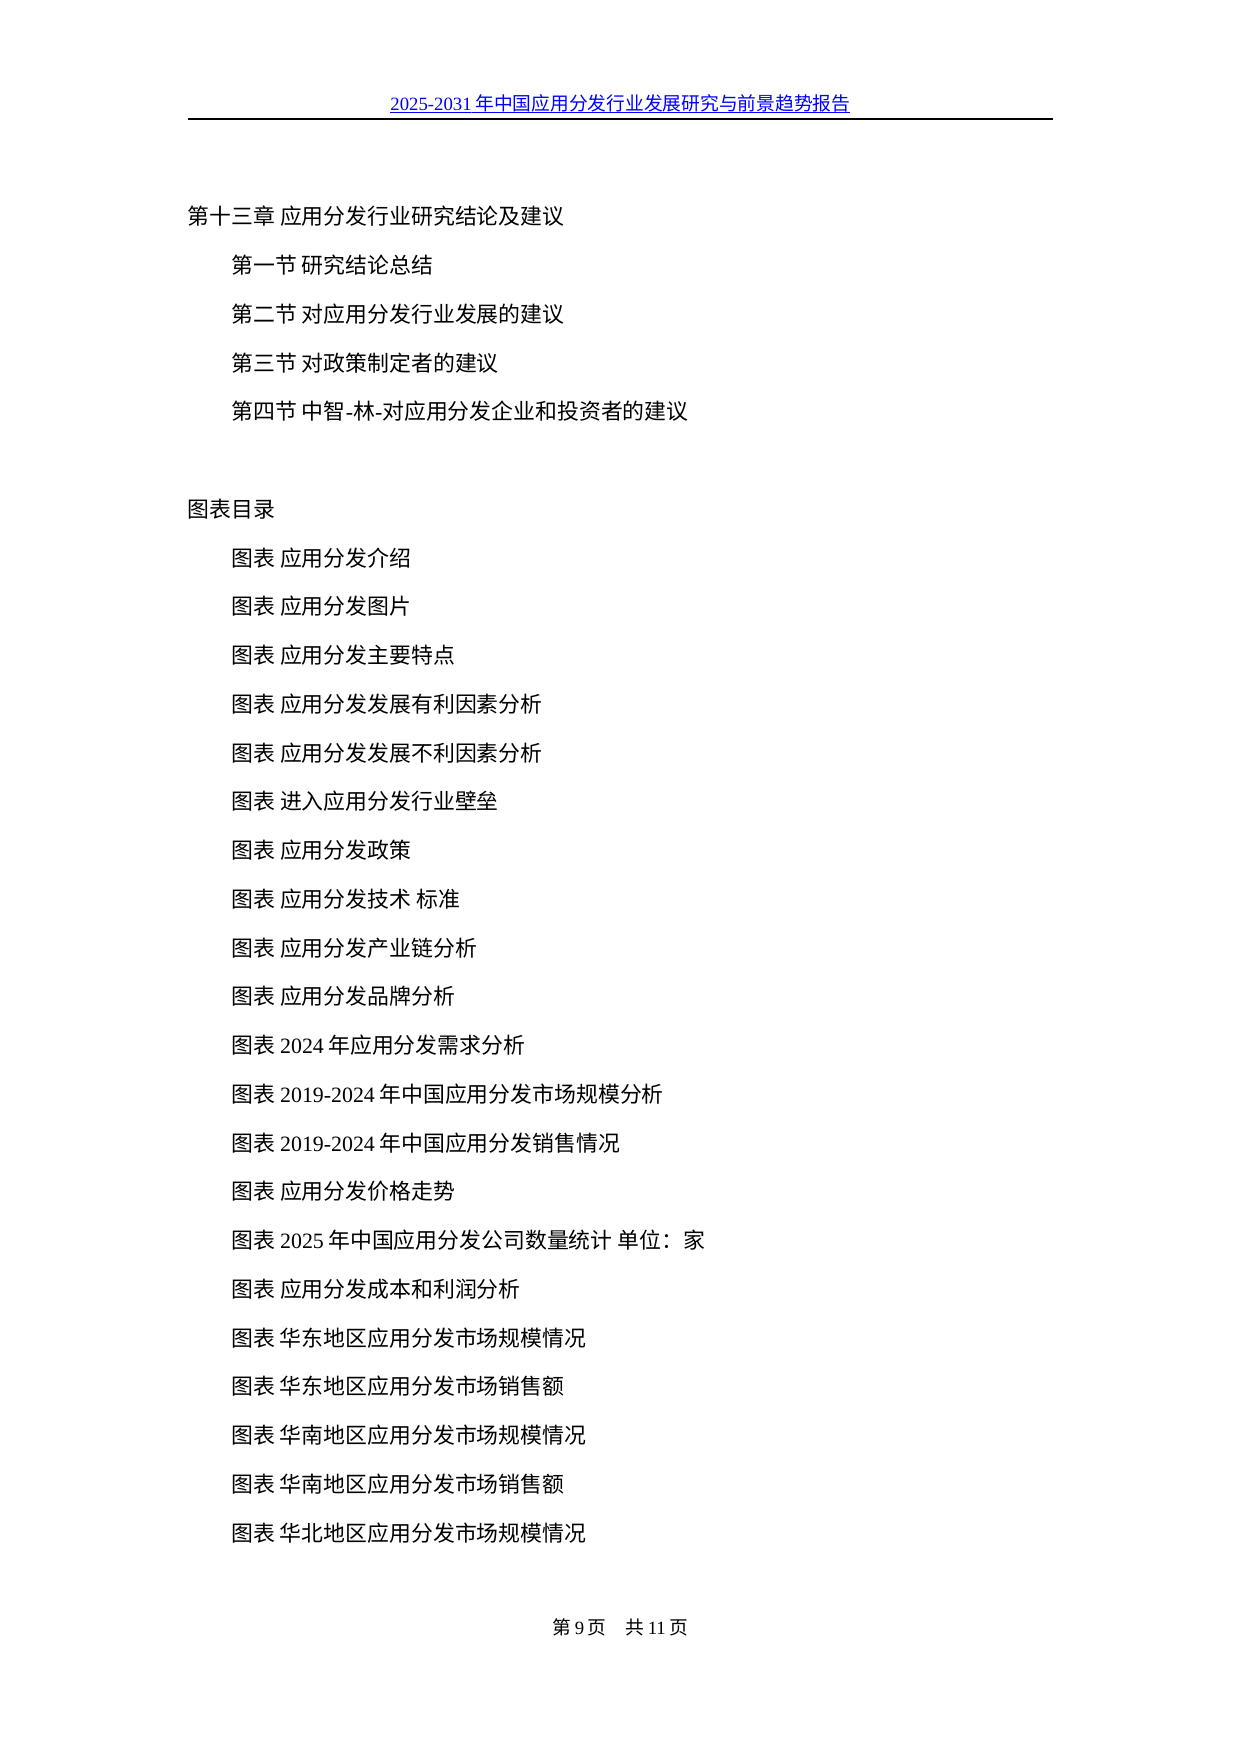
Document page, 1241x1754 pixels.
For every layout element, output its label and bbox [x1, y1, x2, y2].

text [187, 150, 1053, 1548]
